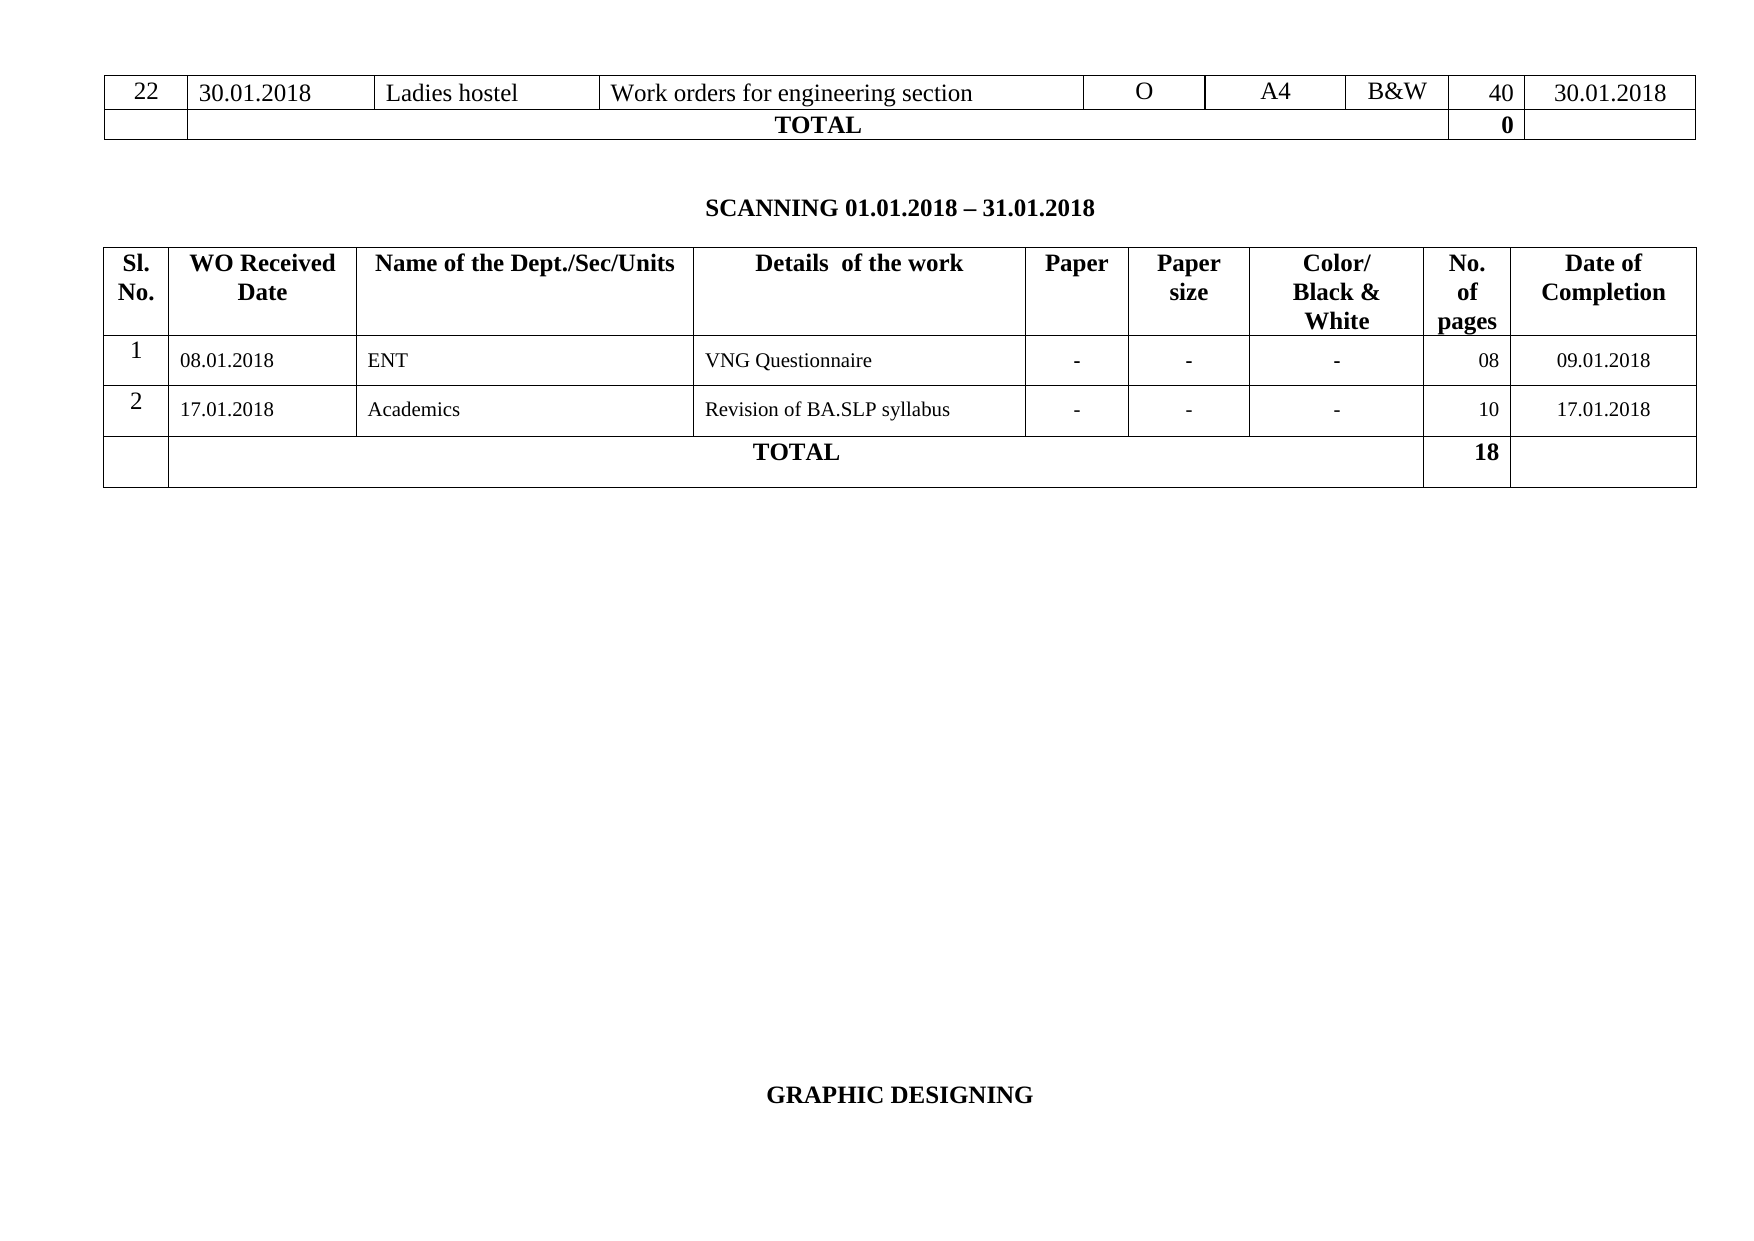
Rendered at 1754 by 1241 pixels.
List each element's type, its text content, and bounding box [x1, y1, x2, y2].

table_cell O [1084, 76, 1204, 109]
table_cell 10 [1424, 386, 1510, 436]
table_cell - [1250, 386, 1423, 436]
text GRAPHIC DESIGNING [150, 1080, 1650, 1109]
text SCANNING 01.01.2018 – 31.01.2018 [150, 193, 1650, 222]
table_cell TOTAL [169, 437, 1423, 487]
table_cell 30.01.2018 [1525, 76, 1695, 109]
table_cell Revision of BA.SLP syllabus [694, 386, 1025, 436]
table_cell [105, 110, 187, 138]
table_cell A4 [1206, 76, 1345, 109]
table_cell 2 [104, 386, 168, 436]
table_cell [1511, 437, 1696, 487]
table_cell Academics [357, 386, 693, 436]
table_header Date of Completion [1511, 248, 1696, 334]
table_cell - [1129, 386, 1249, 436]
table_cell 40 [1449, 76, 1524, 109]
table_cell 30.01.2018 [188, 76, 374, 109]
table_header Name of the Dept./Sec/Units [357, 248, 693, 334]
table_cell - [1129, 336, 1249, 385]
table_cell 17.01.2018 [169, 386, 356, 436]
table_cell Ladies hostel [375, 76, 599, 109]
table_cell 3946 [1449, 110, 1524, 138]
table_header WO Received Date [169, 248, 356, 334]
table_cell - [1250, 336, 1423, 385]
table_header Sl. No. [104, 248, 168, 334]
table_header No. of pages [1424, 248, 1510, 334]
table_cell B&W [1346, 76, 1448, 109]
table_cell 17.01.2018 [1511, 386, 1696, 436]
table_header Paper size [1129, 248, 1249, 334]
table_cell 09.01.2018 [1511, 336, 1696, 385]
table_cell VNG Questionnaire [694, 336, 1025, 385]
table_header Paper [1026, 248, 1128, 334]
table_cell - [1026, 336, 1128, 385]
table_cell [104, 437, 168, 487]
table_cell 22 [105, 76, 187, 109]
table_cell ENT [357, 336, 693, 385]
table_cell - [1026, 386, 1128, 436]
table_cell Work orders for engineering section [600, 76, 1083, 109]
table_cell 08.01.2018 [169, 336, 356, 385]
table_header Details of the work [694, 248, 1025, 334]
table_cell 1 [104, 336, 168, 385]
table_cell 08 [1424, 336, 1510, 385]
table_cell [1525, 110, 1695, 138]
table_cell TOTAL [188, 110, 1448, 138]
table_header Color/ Black & White [1250, 248, 1423, 334]
table_cell 18 [1424, 437, 1510, 487]
